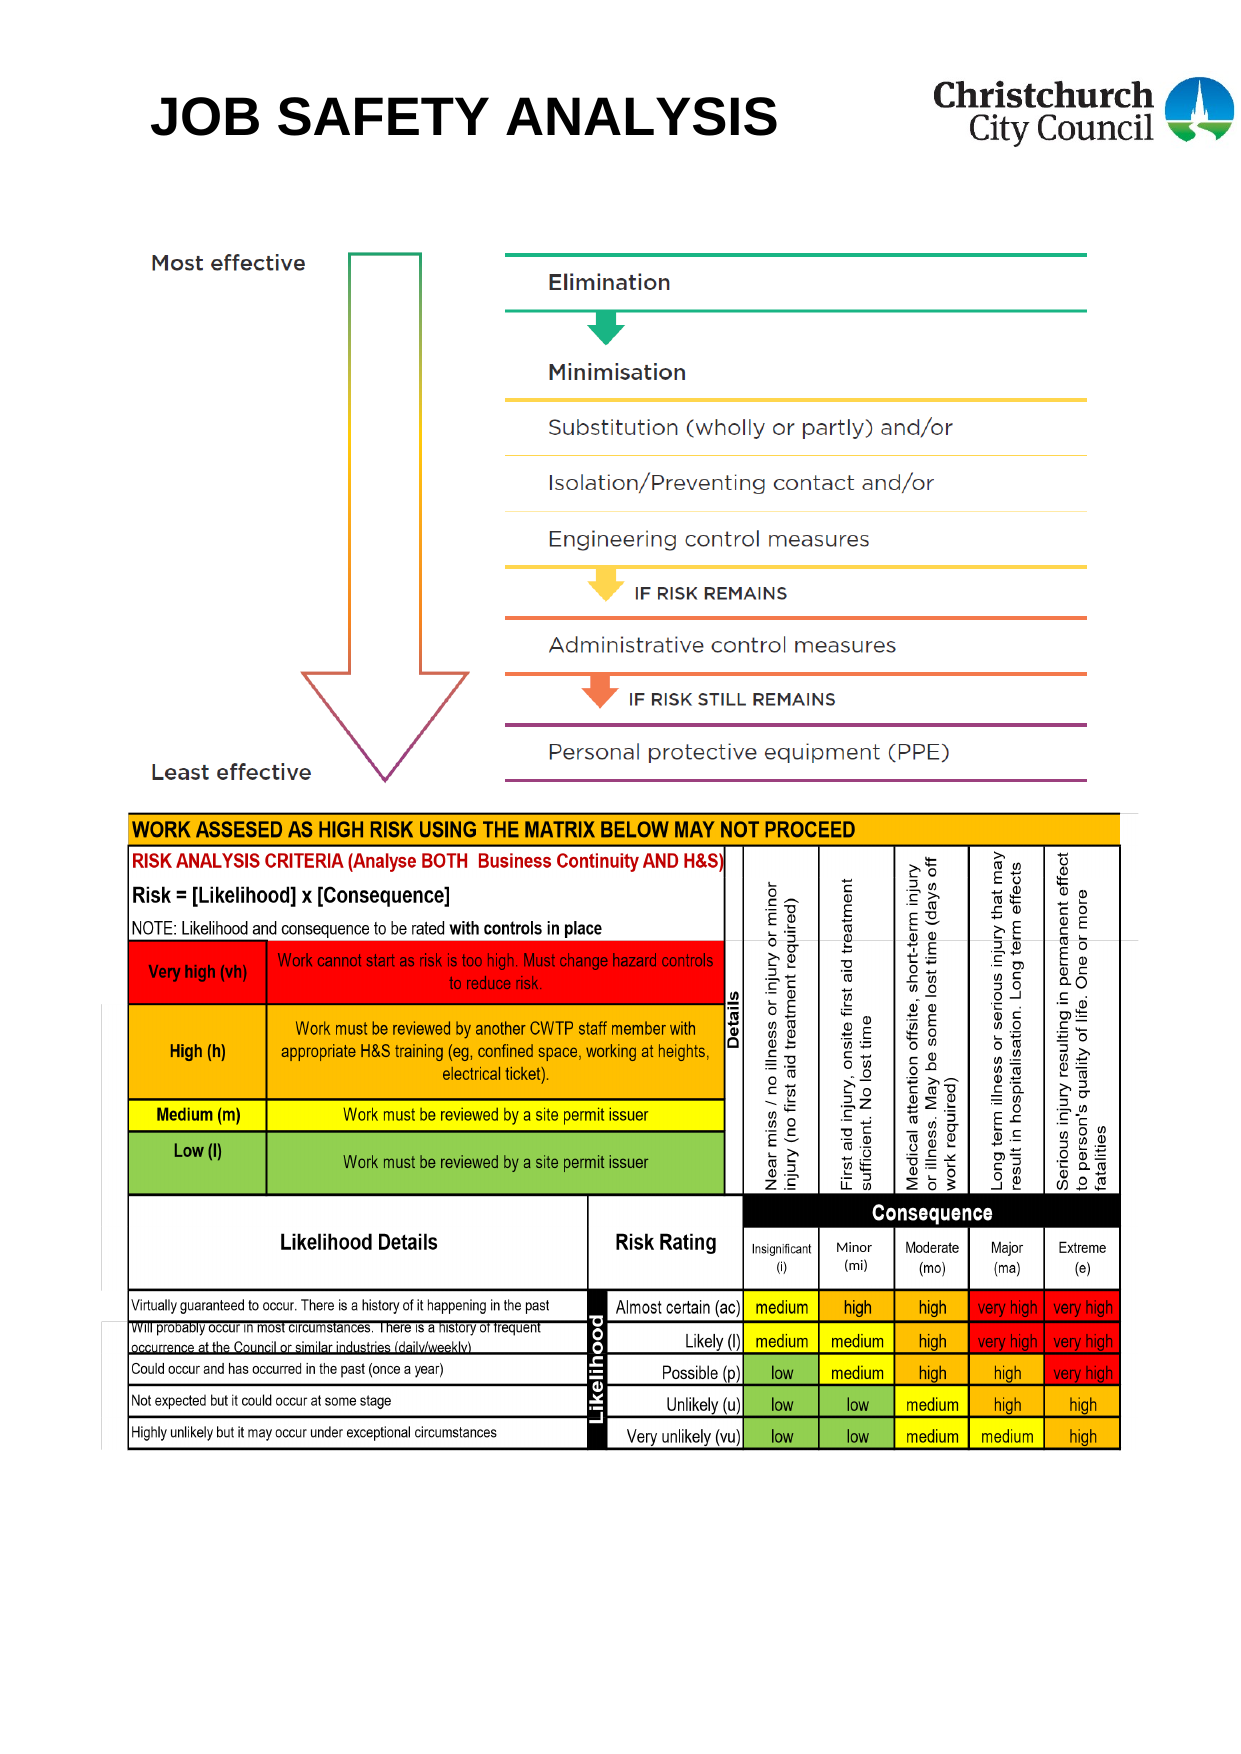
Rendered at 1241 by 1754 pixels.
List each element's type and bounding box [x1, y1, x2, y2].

picture [137, 243, 1103, 798]
picture [931, 71, 1238, 151]
picture [101, 799, 1139, 1457]
